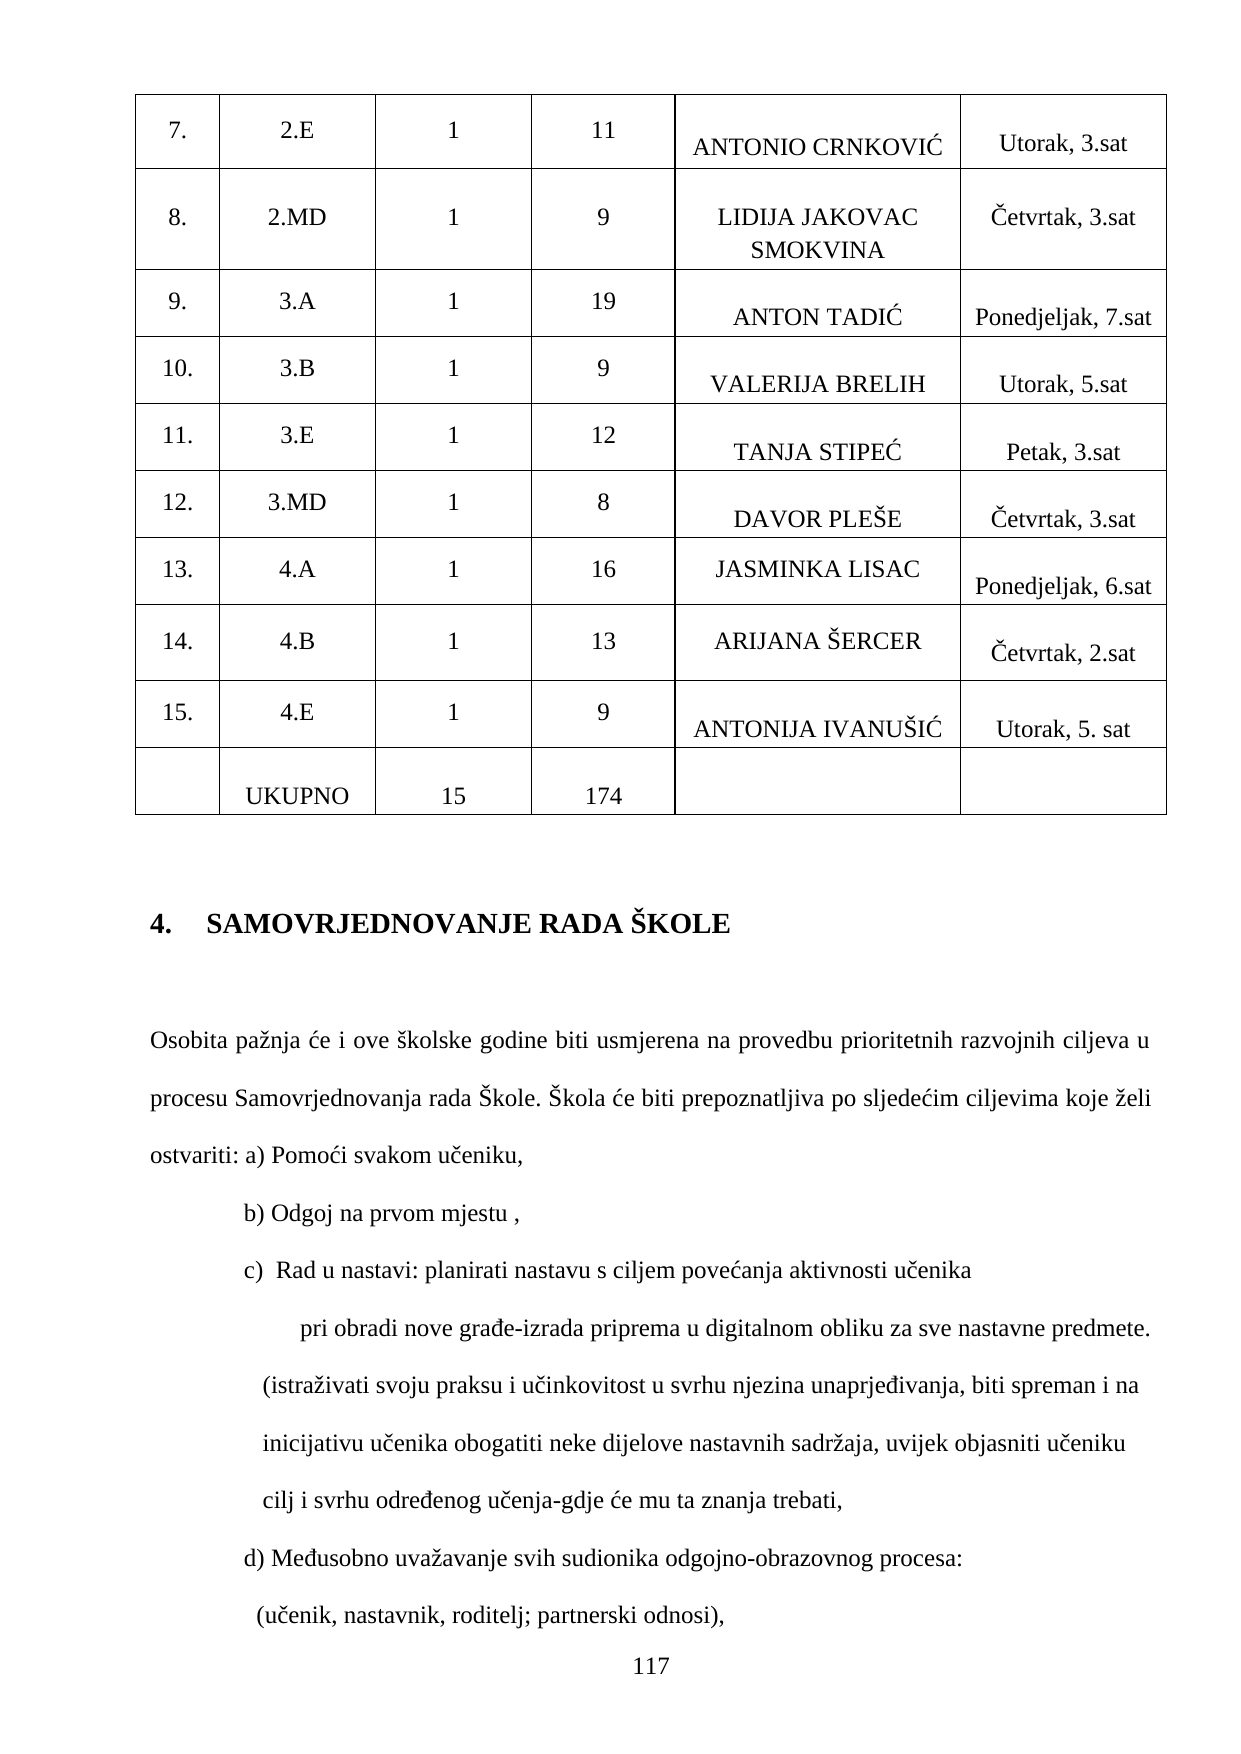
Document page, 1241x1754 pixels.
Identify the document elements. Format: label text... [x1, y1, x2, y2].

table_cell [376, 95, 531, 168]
text (učenik, nastavnik, roditelj; partnerski odnosi), [150, 1601, 1152, 1629]
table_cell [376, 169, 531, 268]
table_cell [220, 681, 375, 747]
text pri obradi nove građe-izrada priprema u digitalnom obliku za sve nastavne predmete. [262, 1313, 1152, 1342]
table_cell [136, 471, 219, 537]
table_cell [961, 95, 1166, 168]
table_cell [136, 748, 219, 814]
subtitle SAMOVRJEDNOVANJE RADA ŠKOLE [150, 906, 1152, 939]
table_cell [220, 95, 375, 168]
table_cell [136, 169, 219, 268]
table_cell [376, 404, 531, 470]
text c) Rad u nastavi: planirati nastavu s ciljem povećanja aktivnosti učenika [150, 1256, 1152, 1284]
text b) Odgoj na prvom mjestu , [150, 1198, 1152, 1227]
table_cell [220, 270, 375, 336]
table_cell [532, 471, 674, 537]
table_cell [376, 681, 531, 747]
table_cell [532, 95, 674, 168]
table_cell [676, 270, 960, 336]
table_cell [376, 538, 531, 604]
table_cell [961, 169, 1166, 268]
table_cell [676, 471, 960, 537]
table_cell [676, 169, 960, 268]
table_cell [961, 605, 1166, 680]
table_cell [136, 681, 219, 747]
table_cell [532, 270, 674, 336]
text (istraživati svoju praksu i učinkovitost u svrhu njezina unaprjeđivanja, biti spreman i na inicijativu učenika obogatiti neke dijelove nastavnih sadržaja, uvijek objasniti učeniku cilj i svrhu određenog učenja-gdje će mu ta znanja trebati, [262, 1371, 1152, 1514]
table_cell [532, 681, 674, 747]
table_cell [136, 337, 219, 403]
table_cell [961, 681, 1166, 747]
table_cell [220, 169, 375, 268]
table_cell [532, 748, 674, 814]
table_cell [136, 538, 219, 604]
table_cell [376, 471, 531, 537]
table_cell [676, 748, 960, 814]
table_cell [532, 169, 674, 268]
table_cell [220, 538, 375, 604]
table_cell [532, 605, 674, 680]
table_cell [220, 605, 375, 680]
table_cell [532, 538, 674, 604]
text Osobita pažnja će i ove školske godine biti usmjerena na provedbu prioritetnih razvojnih ciljeva u procesu Samovrjednovanja rada Škole. Škola će biti prepoznatljiva po sljedećim ciljevima koje želi ostvariti: a) Pomoći svakom učeniku, [150, 1026, 1152, 1169]
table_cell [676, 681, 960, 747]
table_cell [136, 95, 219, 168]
text d) Međusobno uvažavanje svih sudionika odgojno-obrazovnog procesa: [150, 1543, 1152, 1572]
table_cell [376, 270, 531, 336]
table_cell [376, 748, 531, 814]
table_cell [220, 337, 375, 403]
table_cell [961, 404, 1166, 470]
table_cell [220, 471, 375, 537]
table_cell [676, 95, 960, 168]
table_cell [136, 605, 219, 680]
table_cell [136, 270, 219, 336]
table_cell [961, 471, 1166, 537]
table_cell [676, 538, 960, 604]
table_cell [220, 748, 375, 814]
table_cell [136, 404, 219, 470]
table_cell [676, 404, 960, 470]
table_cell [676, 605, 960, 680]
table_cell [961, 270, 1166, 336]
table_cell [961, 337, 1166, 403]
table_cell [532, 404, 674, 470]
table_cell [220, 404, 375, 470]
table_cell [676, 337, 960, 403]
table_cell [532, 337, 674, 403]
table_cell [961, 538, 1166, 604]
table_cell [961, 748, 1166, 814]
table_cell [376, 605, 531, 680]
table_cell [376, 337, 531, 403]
